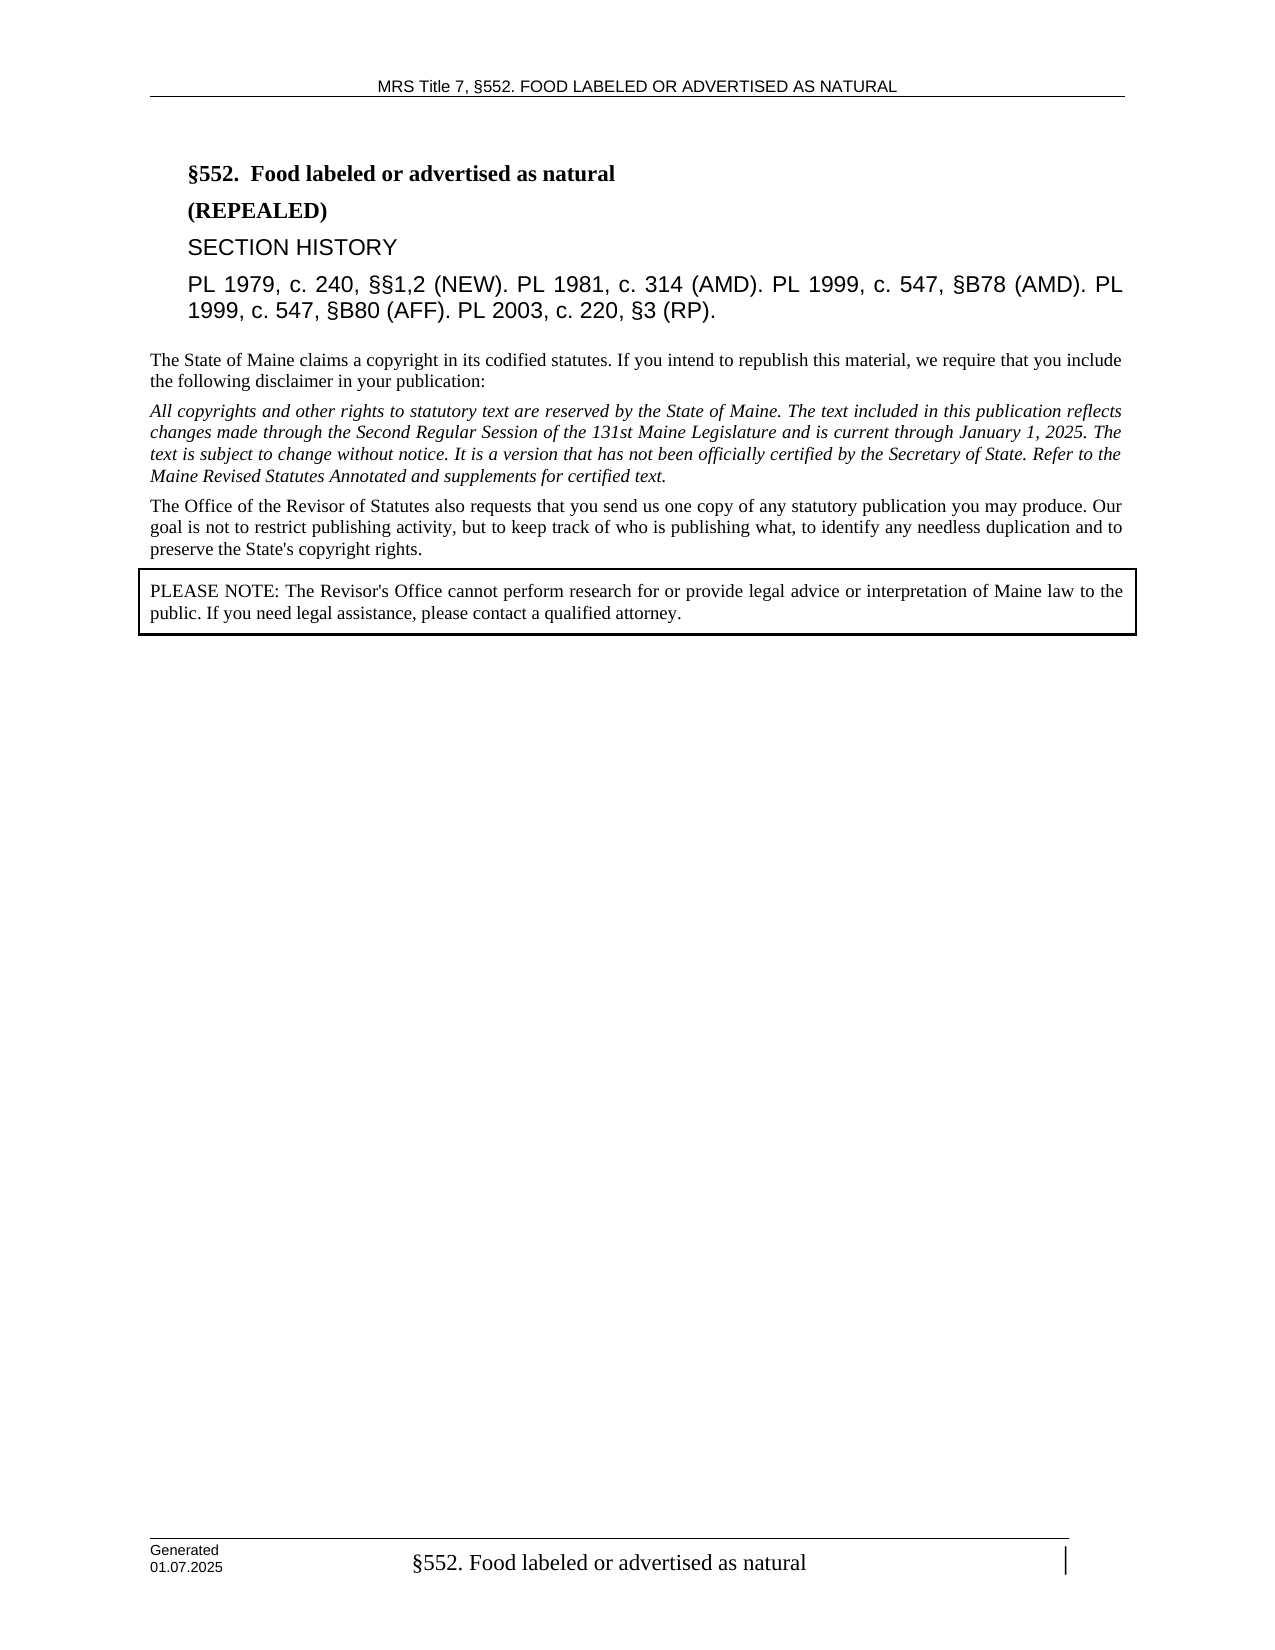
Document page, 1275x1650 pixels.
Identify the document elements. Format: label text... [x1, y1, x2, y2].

text §552. Food labeled or advertised as natural [187, 160, 1125, 187]
text The Office of the Revisor of Statutes also requests that you send us one copy of any statutory publication you may produce. Our goal is not to restrict publishing activity, but to keep track of who is publishing what, to identify any needless duplication and to preserve the State's copyright rights. [150, 494, 1125, 559]
text SECTION HISTORY [187, 234, 1125, 260]
text All copyrights and other rights to statutory text are reserved by the State of Maine. The text included in this publication reflects changes made through the Second Regular Session of the 131st Maine Legislature and is current through January 1, 2025 . The text is subject to change without notice. It is a version that has not been officially certified by the Secretary of State. Refer to the Maine Revised Statutes Annotated and supplements for certified text. [150, 400, 1125, 486]
text The State of Maine claims a copyright in its codified statutes. If you intend to republish this material, we require that you include the following disclaimer in your publication: [150, 348, 1125, 392]
text PL 1979, c. 240, §§1,2 (NEW). PL 1981, c. 314 (AMD). PL 1999, c. 547, §B78 (AMD). PL 1999, c. 547, §B80 (AFF). PL 2003, c. 220, §3 (RP). [187, 271, 1125, 323]
text (REPEALED) [187, 197, 1125, 223]
text PLEASE NOTE: The Revisor's Office cannot perform research for or provide legal advice or interpretation of Maine law to the public. If you need legal assistance, please contact a qualified attorney. [140, 570, 1135, 633]
